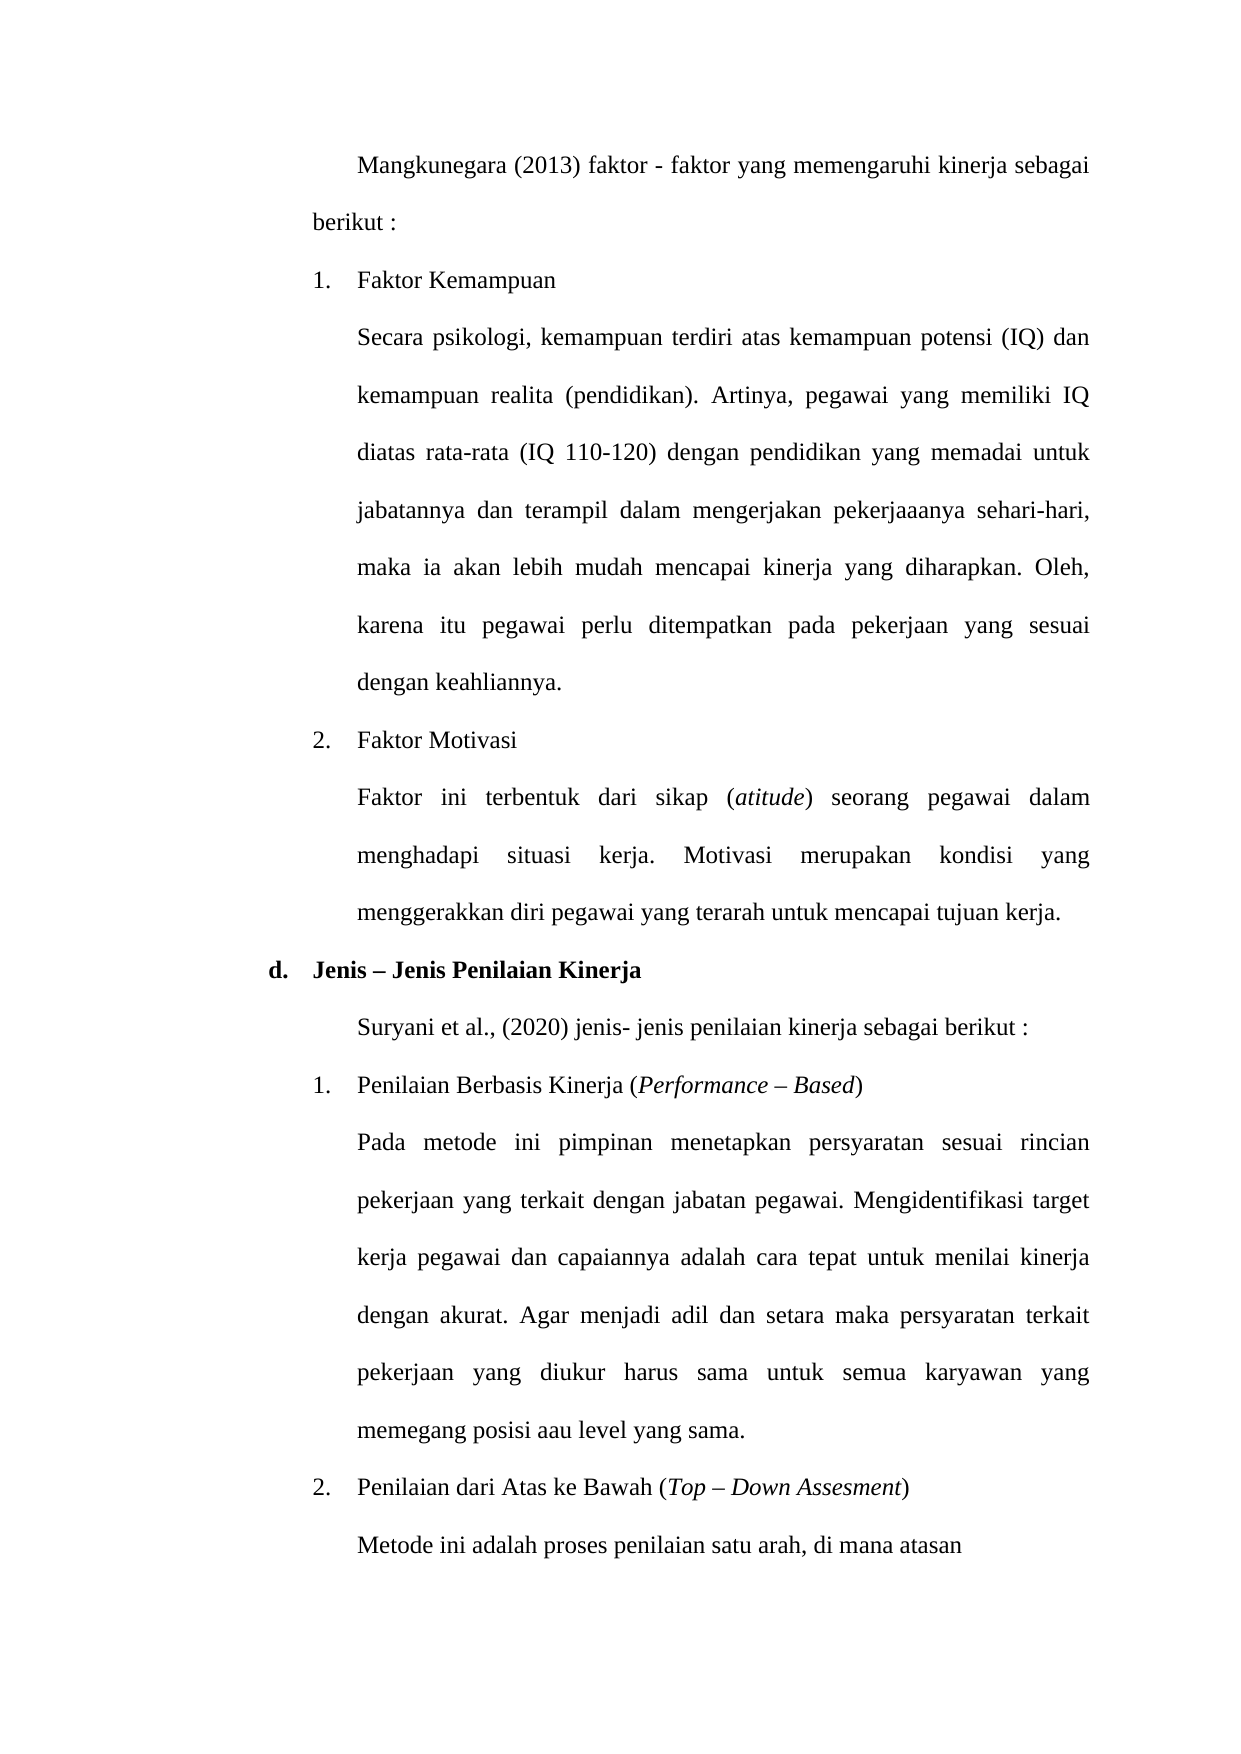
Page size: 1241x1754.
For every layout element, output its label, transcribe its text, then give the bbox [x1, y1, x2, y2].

list Secara psikologi, kemampuan terdiri atas kemampuan potensi (IQ) dan kemampuan realita (pendidikan). Artinya, pegawai yang memiliki IQ diatas rata-rata (IQ 110-120) dengan pendidikan yang memadai untuk jabatannya dan terampil dalam mengerjakan pekerjaaanya sehari-hari, maka ia akan lebih mudah mencapai kinerja yang diharapkan. Oleh, karena itu pegawai perlu ditempatkan pada pekerjaan yang sesuai dengan keahliannya. [357, 322, 1090, 696]
list Faktor Motivasi [312, 725, 1090, 754]
list Mangkunegara (2013) faktor - faktor yang memengaruhi kinerja sebagai berikut : [312, 150, 1090, 236]
list Faktor ini terbentuk dari sikap (atitude) seorang pegawai dalam menghadapi situasi kerja. Motivasi merupakan kondisi yang menggerakkan diri pegawai yang terarah untuk mencapai tujuan kerja. [357, 782, 1090, 926]
list Jenis – Jenis Penilaian Kinerja [268, 955, 1090, 984]
list Faktor Kemampuan [312, 265, 1090, 294]
list Metode ini adalah proses penilaian satu arah, di mana atasan [357, 1530, 1090, 1559]
list Suryani et al., (2020) jenis- jenis penilaian kinerja sebagai berikut : [312, 1012, 1090, 1041]
list Penilaian Berbasis Kinerja (Performance – Based) [312, 1070, 1090, 1099]
list Penilaian dari Atas ke Bawah (Top – Down Assesment) [312, 1472, 1090, 1501]
list Pada metode ini pimpinan menetapkan persyaratan sesuai rincian pekerjaan yang terkait dengan jabatan pegawai. Mengidentifikasi target kerja pegawai dan capaiannya adalah cara tepat untuk menilai kinerja dengan akurat. Agar menjadi adil dan setara maka persyaratan terkait pekerjaan yang diukur harus sama untuk semua karyawan yang memegang posisi aau level yang sama. [357, 1127, 1090, 1444]
